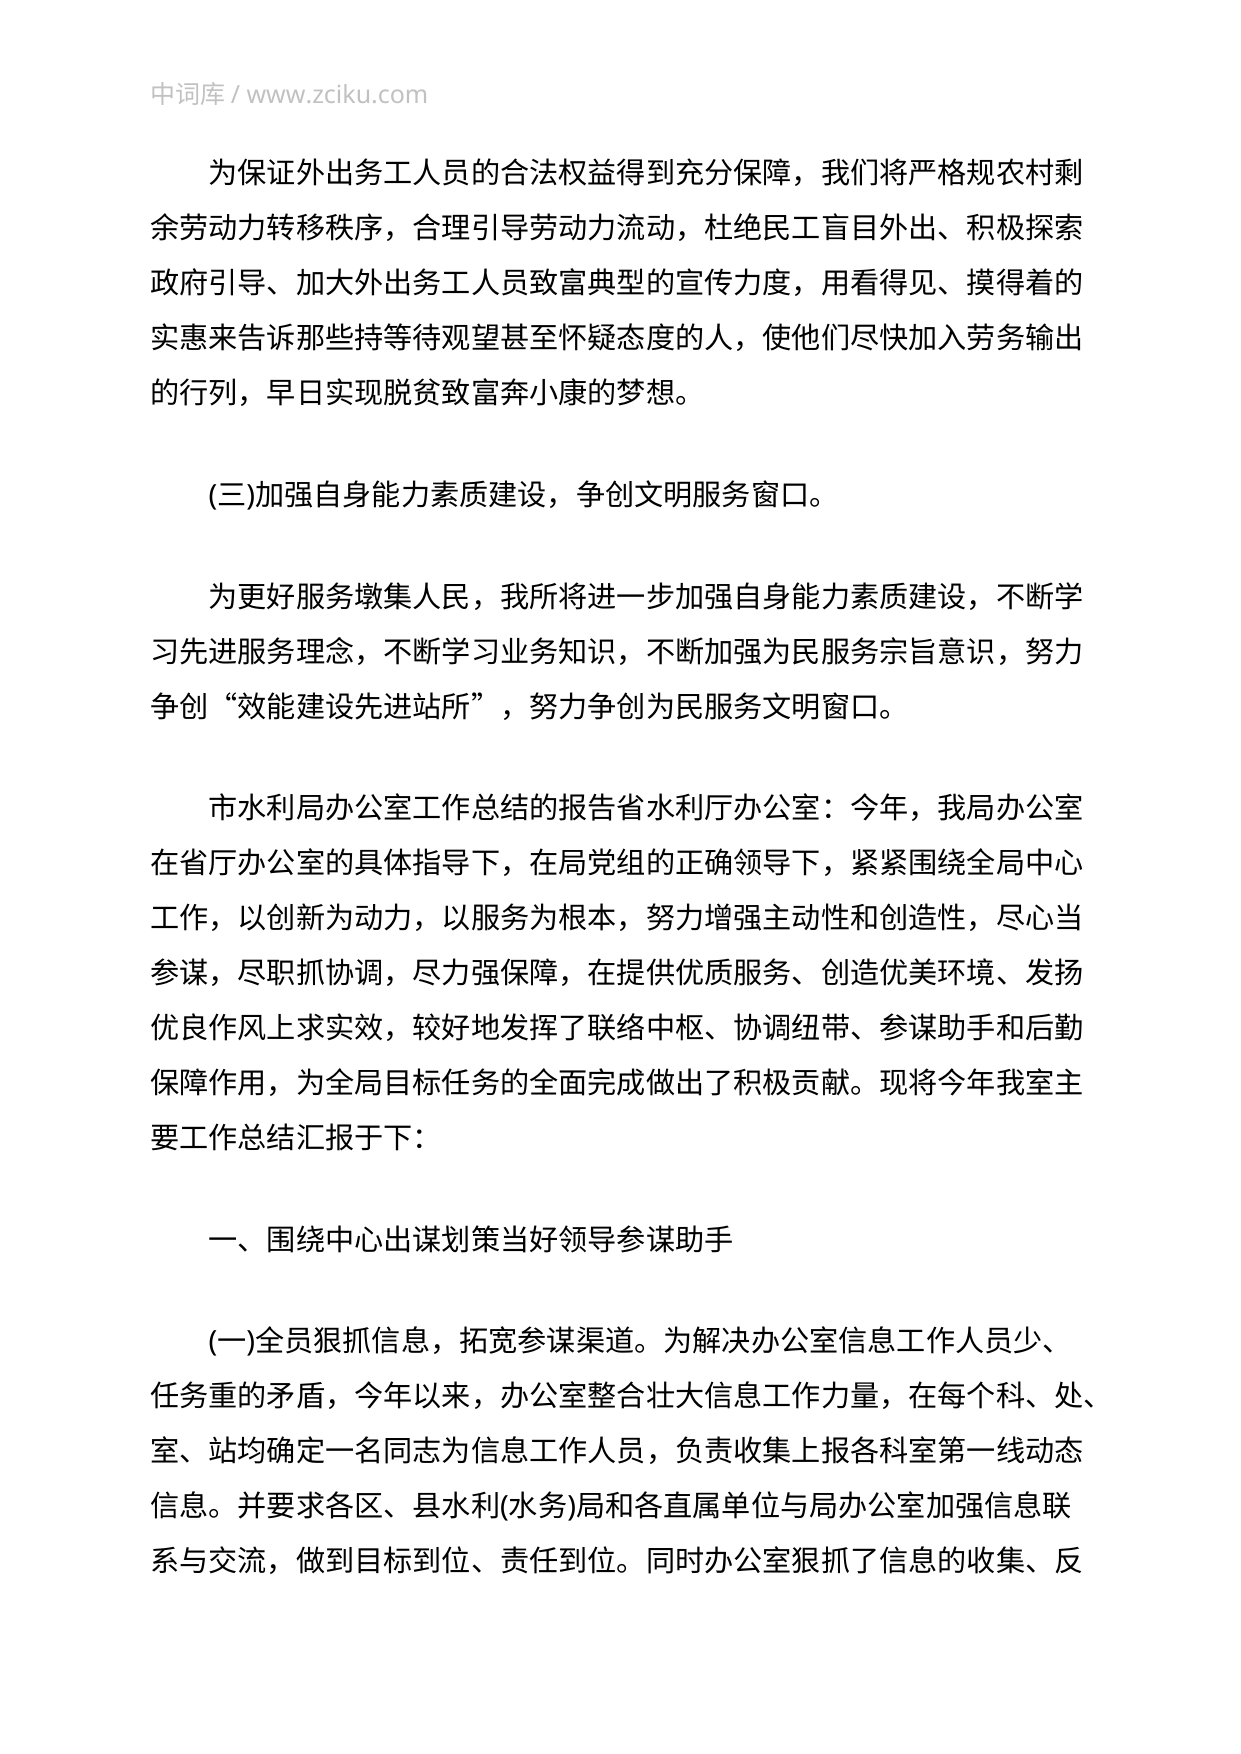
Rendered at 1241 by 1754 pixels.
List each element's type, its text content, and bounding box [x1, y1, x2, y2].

text 为更好服务墩集人民，我所将进一步加强自身能力素质建设，不断学习先进服务理念，不断学习业务知识，不断加强为民服务宗旨意识，努力争创“效能建设先进站所”，努力争创为民服务文明窗口。 [150, 573, 1090, 725]
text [150, 1318, 1090, 1580]
text 为保证外出务工人员的合法权益得到充分保障，我们将严格规农村剩余劳动力转移秩序，合理引导劳动力流动，杜绝民工盲目外出、积极探索政府引导、加大外出务工人员致富典型的宣传力度，用看得见、摸得着的实惠来告诉那些持等待观望甚至怀疑态度的人，使他们尽快加入劳务输出的行列，早日实现脱贫致富奔小康的梦想。 [150, 150, 1090, 412]
text 一、围绕中心出谋划策当好领导参谋助手 [150, 1216, 1090, 1258]
text 市水利局办公室工作总结的报告省水利厅办公室：今年，我局办公室在省厅办公室的具体指导下，在局党组的正确领导下，紧紧围绕全局中心工作，以创新为动力，以服务为根本，努力增强主动性和创造性，尽心当参谋，尽职抓协调，尽力强保障，在提供优质服务、创造优美环境、发扬优良作风上求实效，较好地发挥了联络中枢、协调纽带、参谋助手和后勤保障作用，为全局目标任务的全面完成做出了积极贡献。现将今年我室主要工作总结汇报于下： [150, 785, 1090, 1157]
text (三)加强自身能力素质建设，争创文明服务窗口。 [150, 471, 1090, 514]
